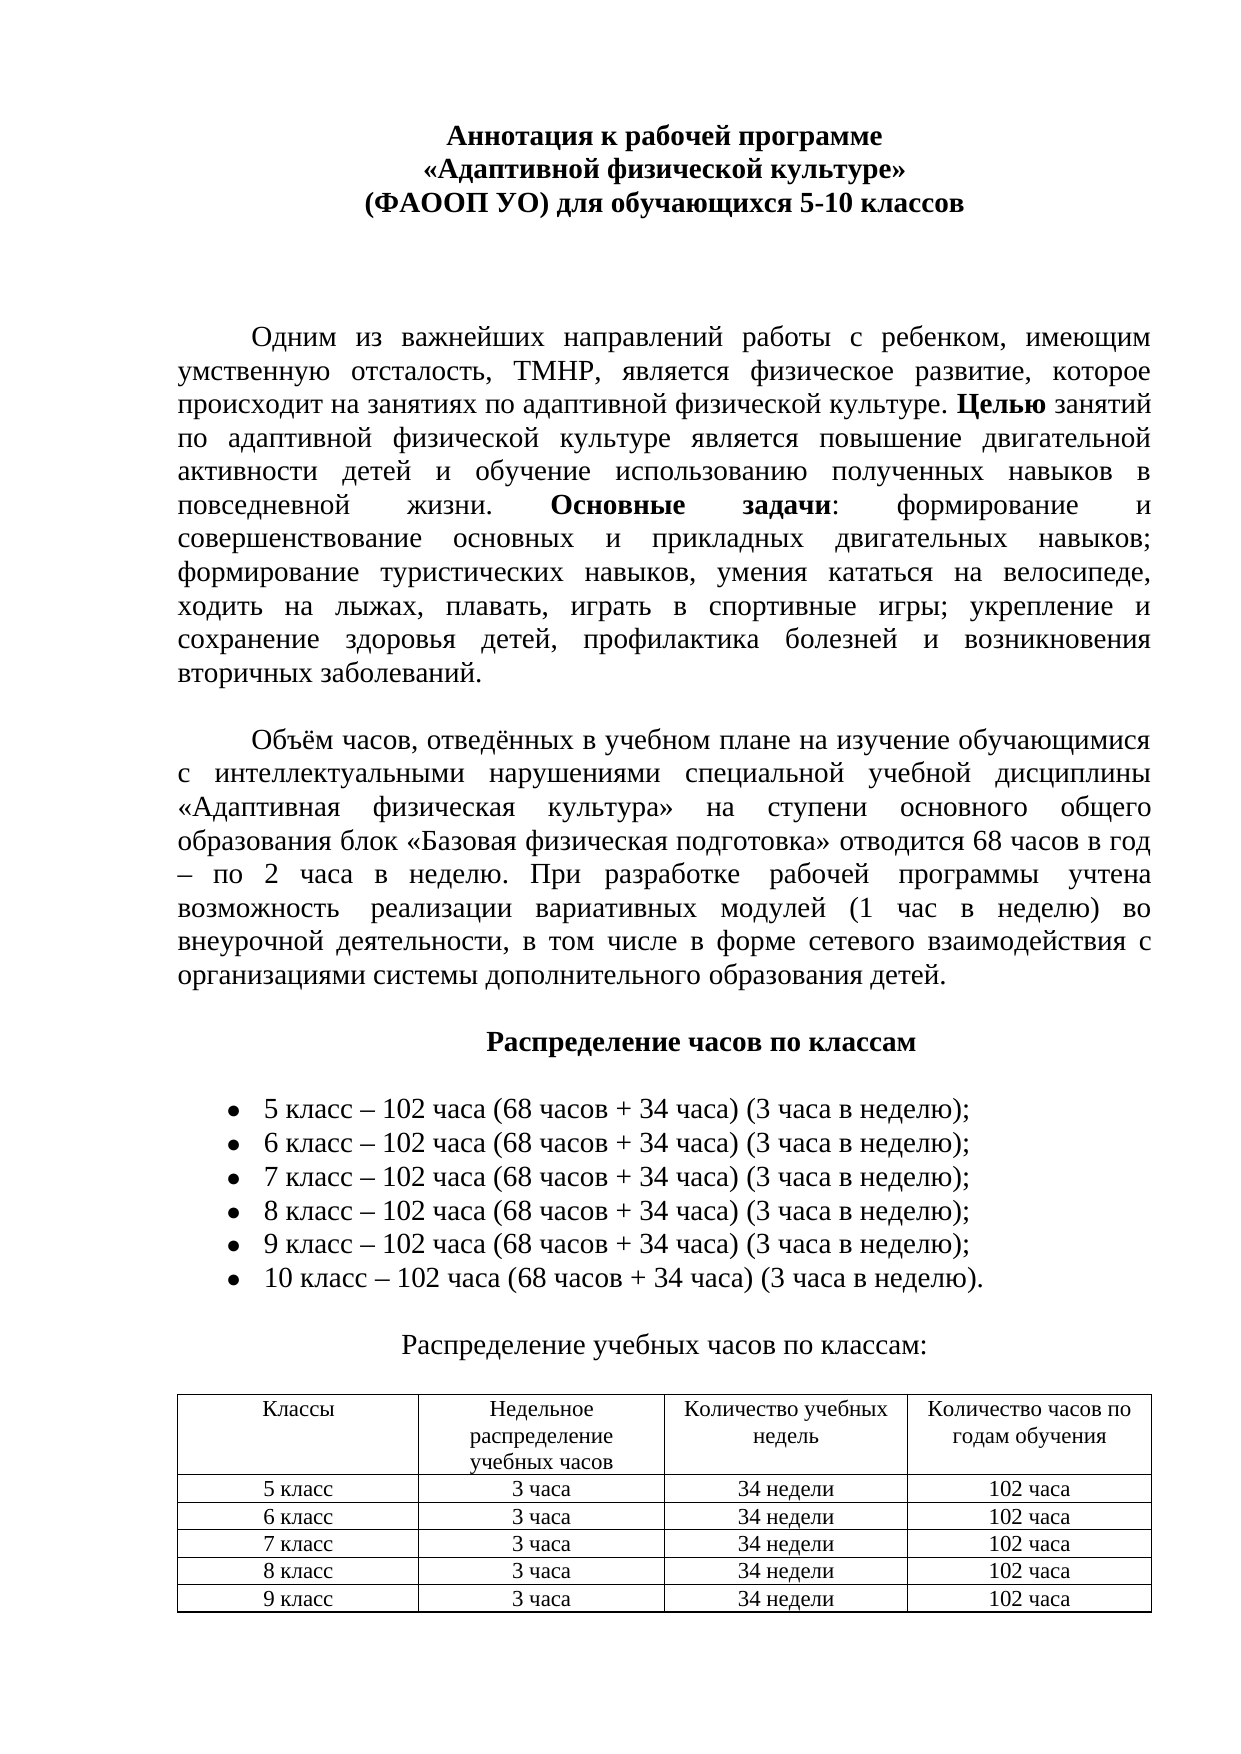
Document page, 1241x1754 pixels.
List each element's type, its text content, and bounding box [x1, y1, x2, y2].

table_cell 3 часа [419, 1585, 664, 1611]
table_cell 102 часа [908, 1585, 1151, 1611]
table_header Недельное распределение учебных часов [419, 1395, 664, 1474]
table_cell 34 недели [665, 1585, 907, 1611]
table_cell 102 часа [908, 1503, 1151, 1529]
table_cell 9 класс [178, 1585, 418, 1611]
table_cell 3 часа [419, 1558, 664, 1584]
text Аннотация к рабочей программе [177, 118, 1152, 152]
table_cell 3 часа [419, 1475, 664, 1502]
list 6 класс – 102 часа (68 часов + 34 часа) (3 часа в неделю); [226, 1125, 1152, 1159]
text (ФАООП УО) для обучающихся 5-10 классов [177, 185, 1152, 219]
table_cell 3 часа [419, 1530, 664, 1557]
list Распределение учебных часов по классам: [177, 1327, 1152, 1361]
table_cell 102 часа [908, 1558, 1151, 1584]
list 7 класс – 102 часа (68 часов + 34 часа) (3 часа в неделю); [226, 1159, 1152, 1193]
list 5 класс – 102 часа (68 часов + 34 часа) (3 часа в неделю); [226, 1092, 1152, 1125]
table_cell 102 часа [908, 1475, 1151, 1502]
table_header Количество часов по годам обучения [908, 1395, 1151, 1474]
text Объём часов, отведённых в учебном плане на изучение обучающимися с интеллектуальными нарушениями специальной учебной дисциплины «Адаптивная физическая культура» на ступени основного общего образования блок «Базовая физическая подготовка» отводится 68 часов в год – по 2 часа в неделю. При разработке рабочей программы учтена возможность реализации вариативных модулей (1 час в неделю) во внеурочной деятельности, в том числе в форме сетевого взаимодействия с организациями системы дополнительного образования детей. [177, 722, 1152, 990]
table_cell 34 недели [665, 1558, 907, 1584]
list 8 класс – 102 часа (68 часов + 34 часа) (3 часа в неделю); [226, 1193, 1152, 1226]
table_header Количество учебных недель [665, 1395, 907, 1474]
text Распределение часов по классам [177, 1024, 1152, 1058]
table_cell 7 класс [178, 1530, 418, 1557]
list 9 класс – 102 часа (68 часов + 34 часа) (3 часа в неделю); [226, 1226, 1152, 1260]
table_cell 5 класс [178, 1475, 418, 1502]
table_cell 102 часа [908, 1530, 1151, 1557]
table_cell 6 класс [178, 1503, 418, 1529]
table_header Классы [178, 1395, 418, 1474]
table_cell 3 часа [419, 1503, 664, 1529]
text Одним из важнейших направлений работы с ребенком, имеющим умственную отсталость, ТМНР, является физическое развитие, которое происходит на занятиях по адаптивной физической культуре. Целью занятий по адаптивной физической культуре является повышение двигательной активности детей и обучение использованию полученных навыков в повседневной жизни. Основные задачи: формирование и совершенствование основных и прикладных двигательных навыков; формирование туристических навыков, умения кататься на велосипеде, ходить на лыжах, плавать, играть в спортивные игры; укрепление и сохранение здоровья детей, профилактика болезней и возникновения вторичных заболеваний. [177, 319, 1152, 688]
list 10 класс – 102 часа (68 часов + 34 часа) (3 часа в неделю). [226, 1260, 1152, 1294]
table_cell 34 недели [665, 1503, 907, 1529]
table_cell 34 недели [665, 1530, 907, 1557]
table_cell 8 класс [178, 1558, 418, 1584]
table_cell 34 недели [665, 1475, 907, 1502]
text «Адаптивной физической культуре» [177, 152, 1152, 185]
